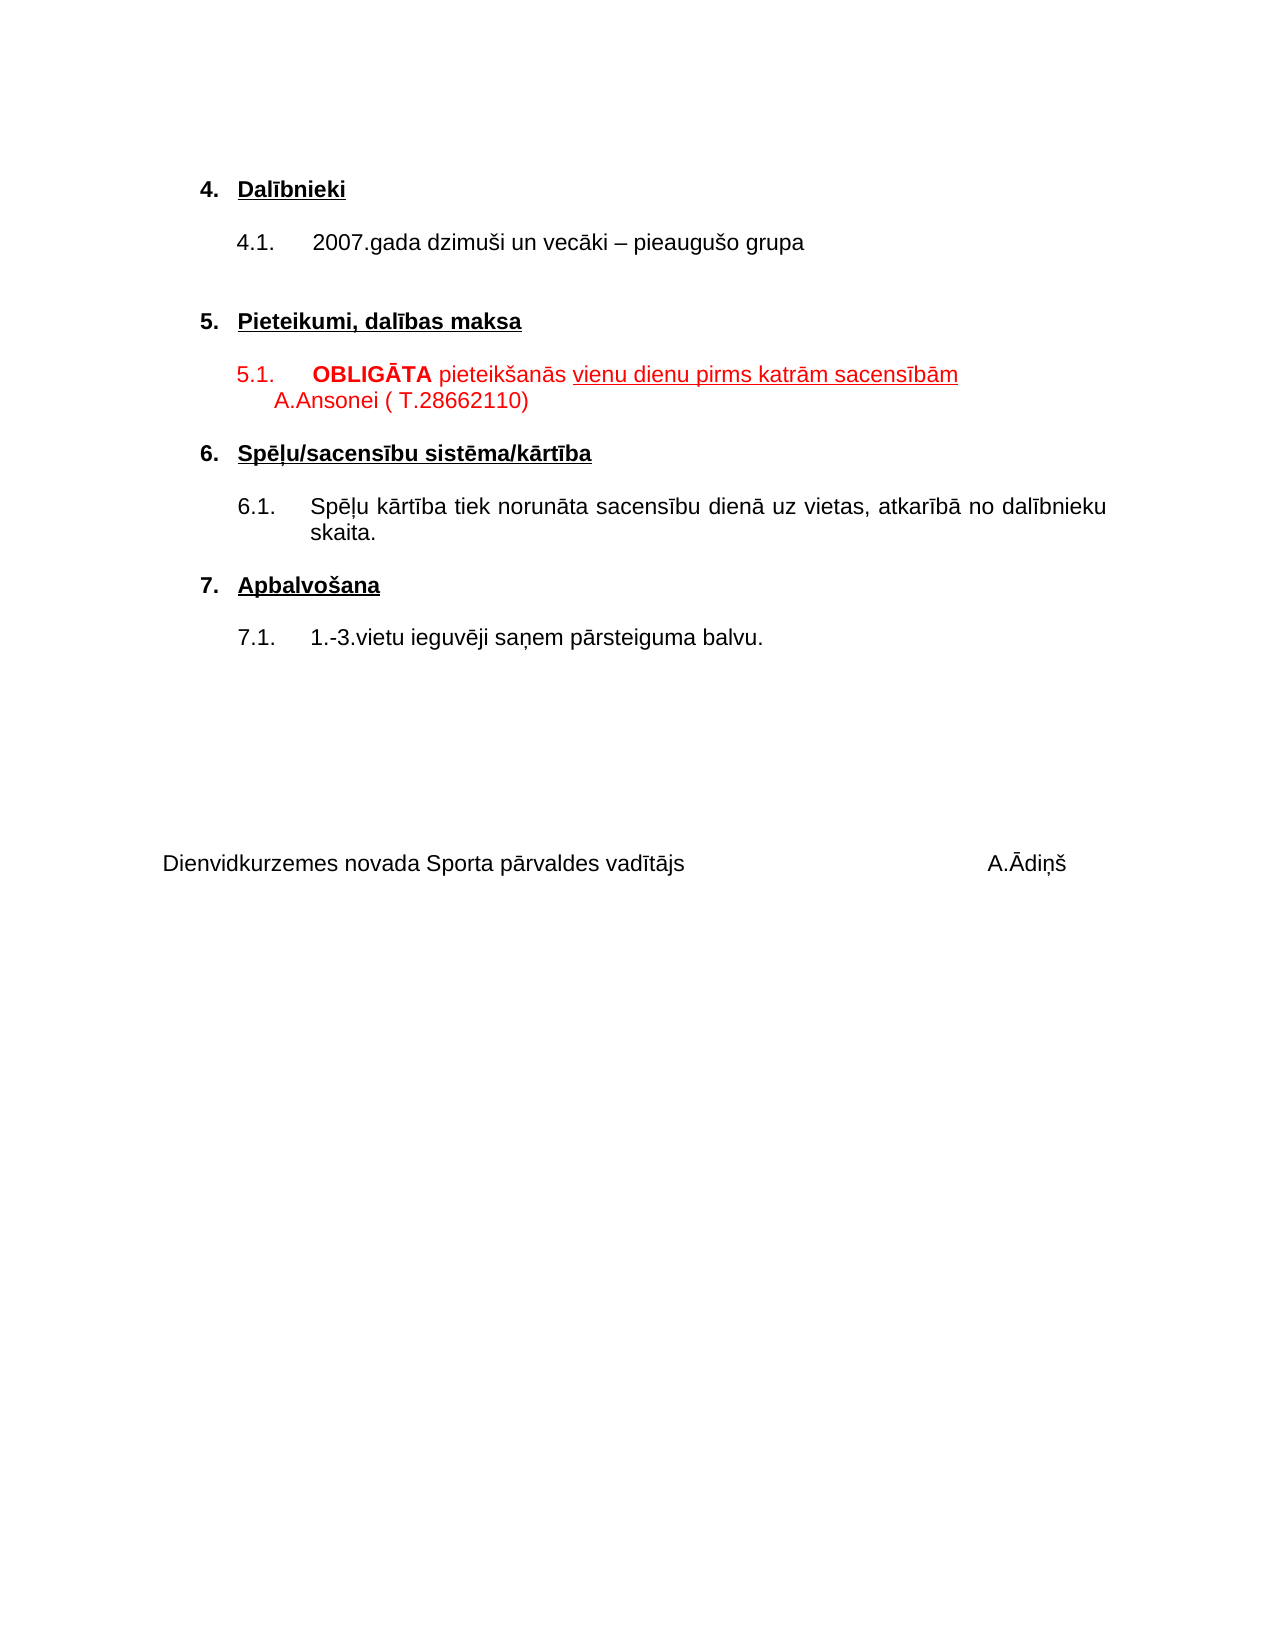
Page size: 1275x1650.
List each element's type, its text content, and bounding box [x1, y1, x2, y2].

list Spēļu kārtība tiek norunāta sacensību dienā uz vietas, atkarībā no dalībnieku skaita. [237, 493, 1107, 545]
list Apbalvošana [200, 572, 1107, 598]
list 1.-3.vietu ieguvēji saņem pārsteiguma balvu. [237, 624, 1107, 651]
list A.Ansonei ( T.28662110) [274, 387, 1107, 413]
list Spēļu/sacensību sistēma/kārtība [200, 440, 1107, 466]
text Dienvidkurzemes novada Sporta pārvaldes vadītājs A.Ādiņš [162, 850, 1107, 876]
list Dalībnieki [200, 176, 1107, 203]
list Pieteikumi, dalības maksa [200, 308, 1107, 334]
list OBLIGĀTA pieteikšanās vienu dienu pirms katrām sacensībām [236, 361, 1107, 387]
list 2007.gada dzimuši un vecāki – pieaugušo grupa [236, 229, 1107, 255]
